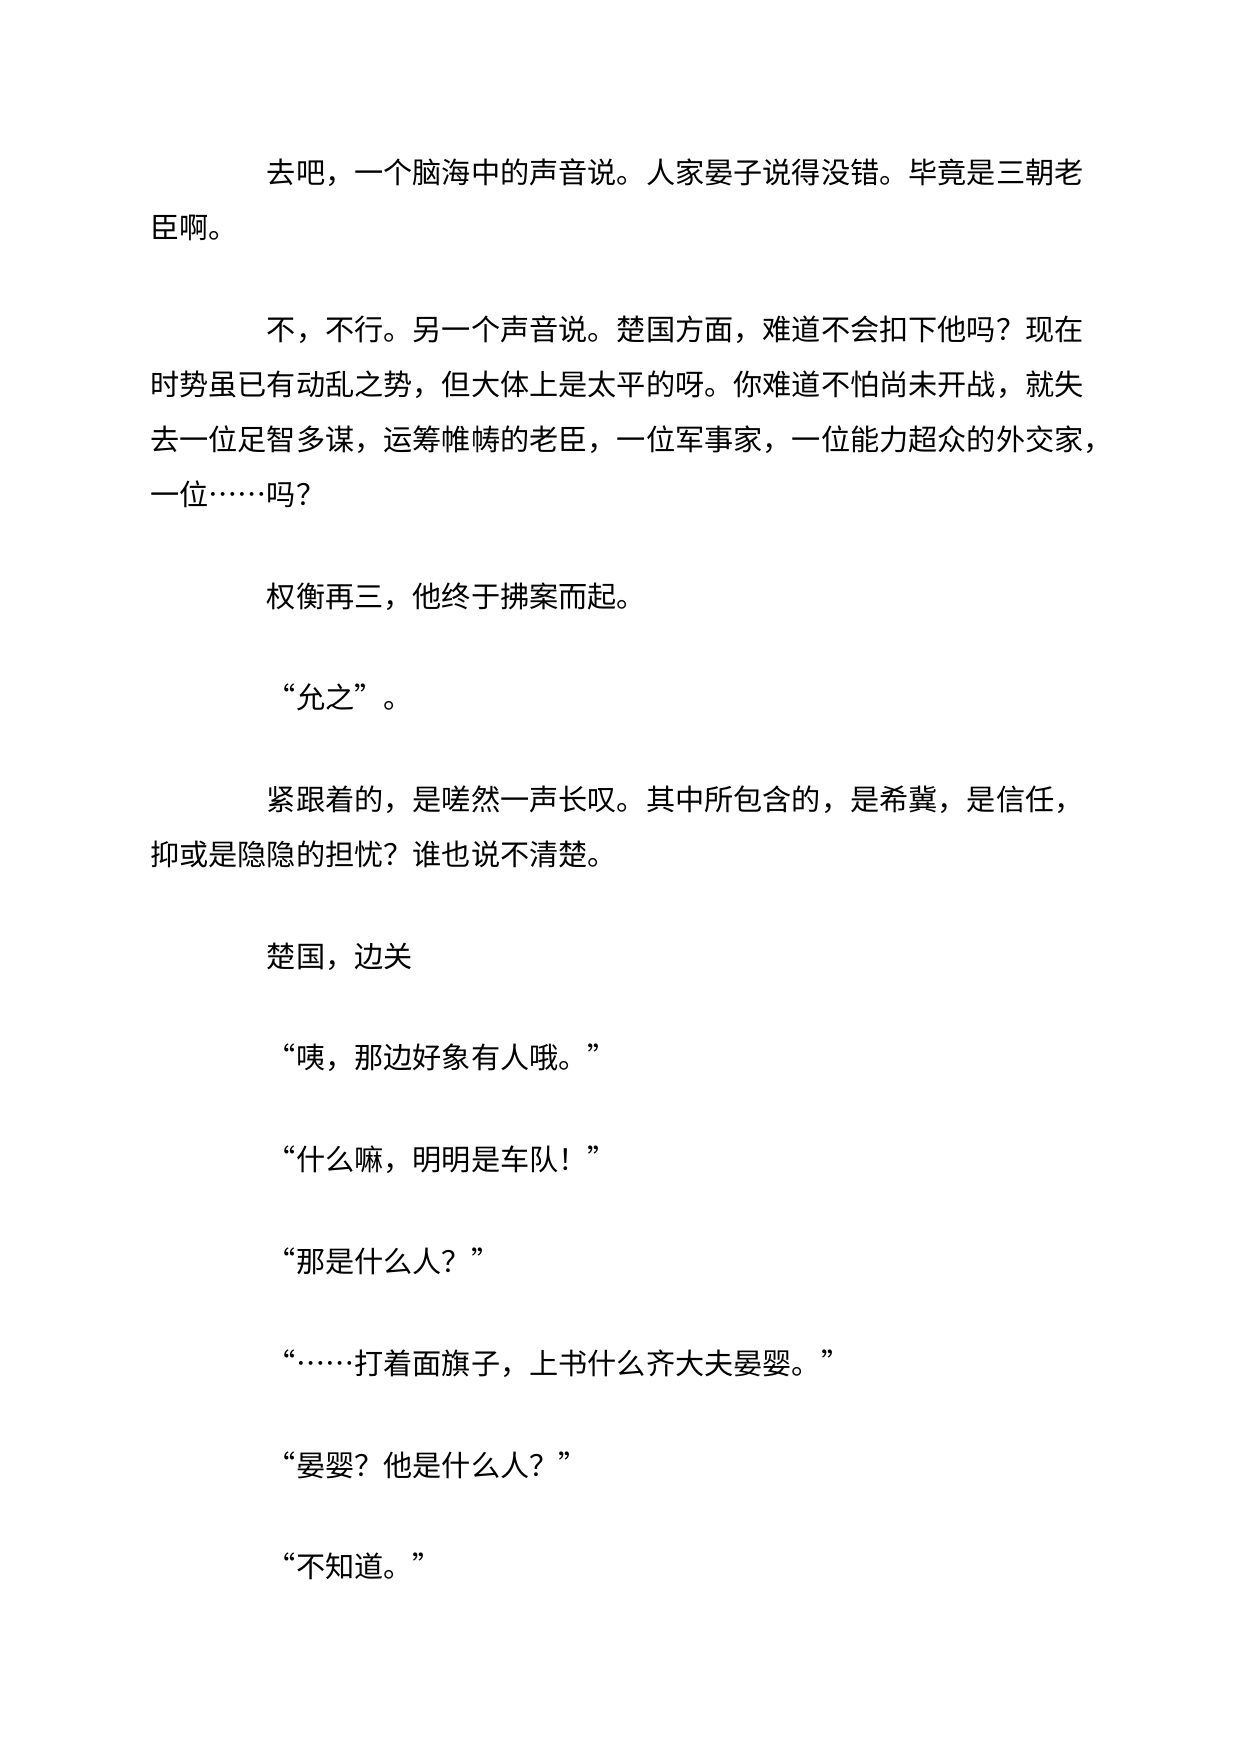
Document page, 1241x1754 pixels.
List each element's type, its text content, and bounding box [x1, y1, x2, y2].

text “咦，那边好象有人哦。” [150, 1035, 1090, 1077]
text “什么嘛，明明是车队！” [150, 1137, 1090, 1179]
text “那是什么人？” [150, 1239, 1090, 1281]
text 不，不行。另一个声音说。楚国方面，难道不会扣下他吗？现在时势虽已有动乱之势，但大体上是太平的呀。你难道不怕尚未开战，就失去一位足智多谋，运筹帷帱的老臣，一位军事家，一位能力超众的外交家，一位……吗？ [150, 307, 1090, 514]
text 紧跟着的，是嗟然一声长叹。其中所包含的，是希冀，是信任，抑或是隐隐的担忧？谁也说不清楚。 [150, 777, 1090, 874]
text “允之”。 [150, 675, 1090, 717]
text “不知道。” [150, 1544, 1090, 1586]
text “晏婴？他是什么人？” [150, 1442, 1090, 1484]
text 权衡再三，他终于拂案而起。 [150, 573, 1090, 615]
text 楚国，边关 [150, 933, 1090, 976]
text “……打着面旗子，上书什么齐大夫晏婴。” [150, 1340, 1090, 1383]
text 去吧，一个脑海中的声音说。人家晏子说得没错。毕竟是三朝老臣啊。 [150, 150, 1090, 247]
